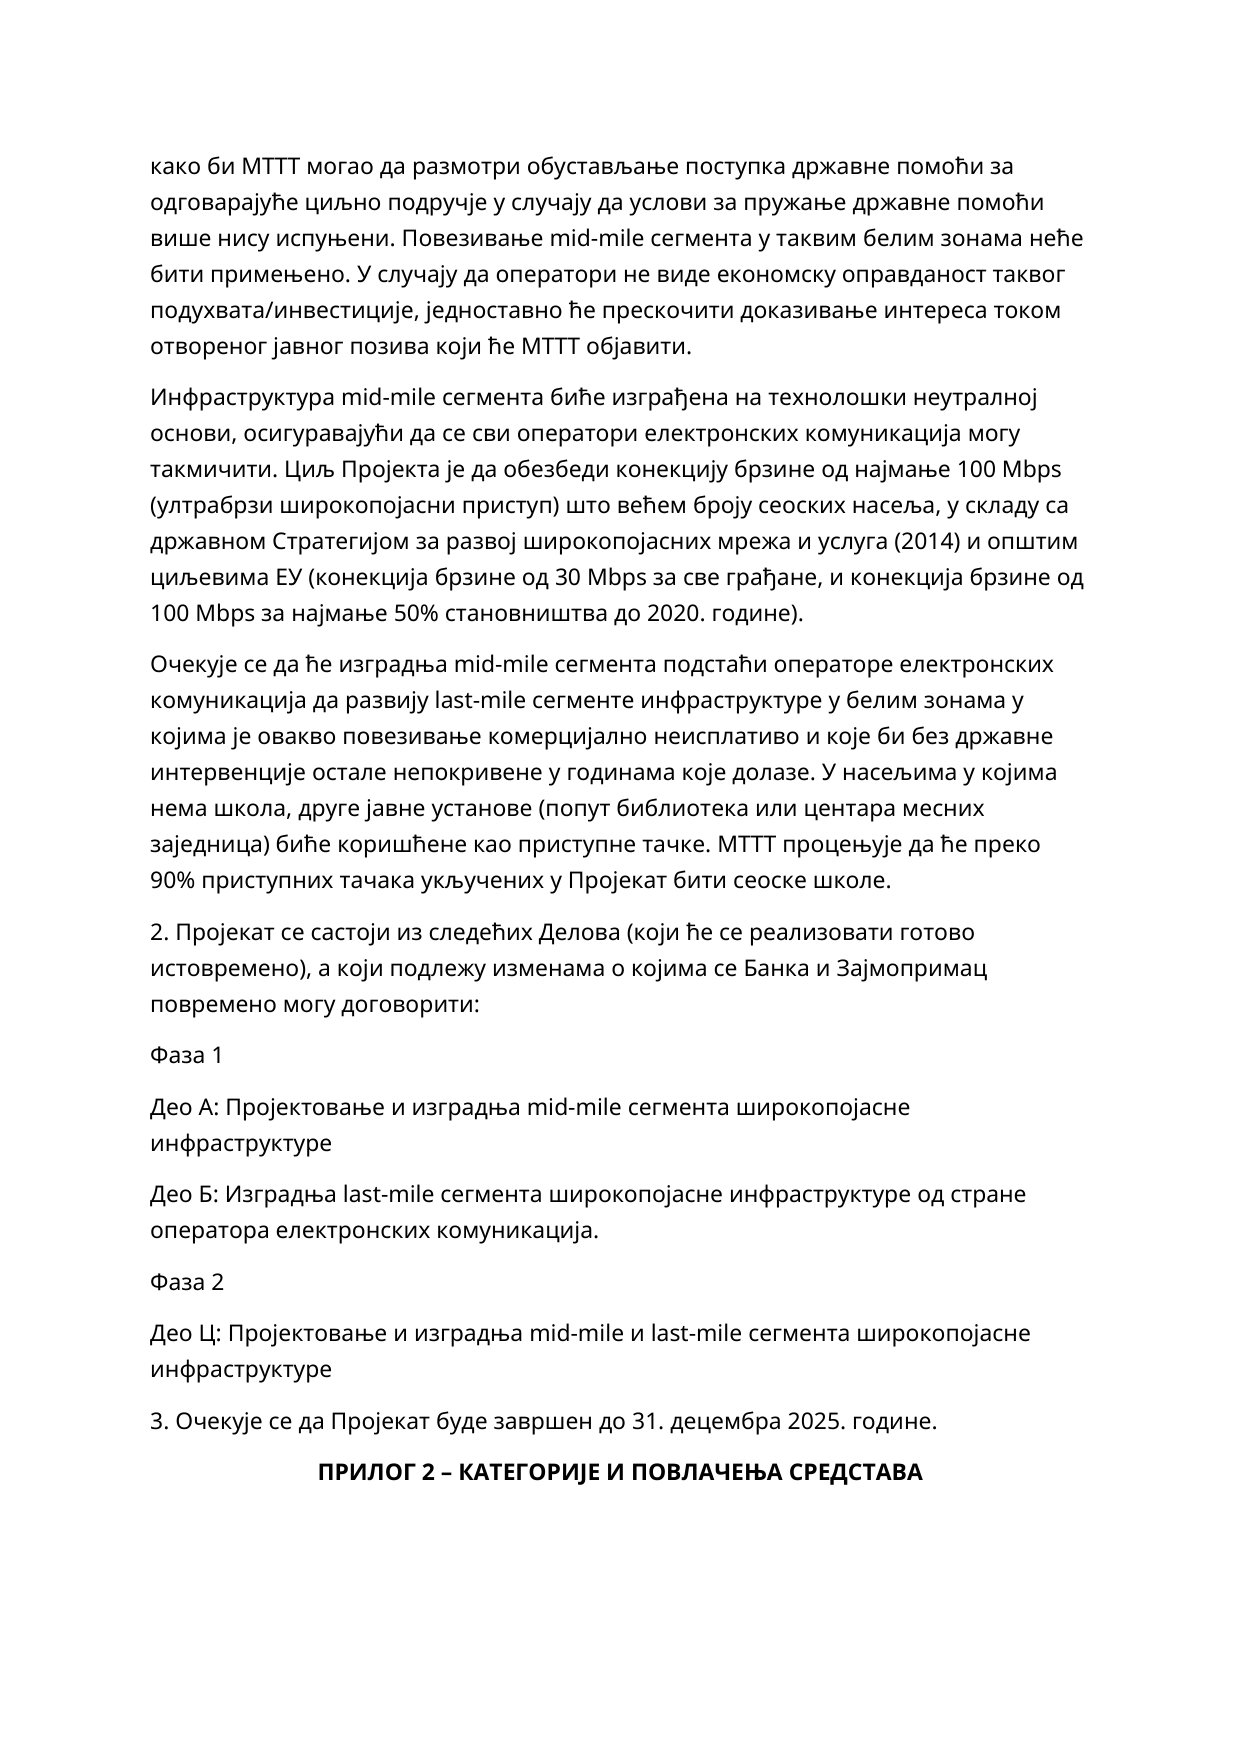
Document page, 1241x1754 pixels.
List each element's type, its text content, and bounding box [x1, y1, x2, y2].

text Фаза 2 [150, 1266, 1090, 1297]
text Очекује се да ће изградња mid-mile сегмента подстаћи операторе електронских комуникација да развију last-mile сегменте инфраструктуре у белим зонама у којима је овакво повезивање комерцијално неисплативо и које би без државне интервенције остале непокривене у годинама које долазе. У насељима у којима нема школа, друге јавне установе (попут библиотека или центара месних заједница) биће коришћене као приступне тачке. MTTT процењује да ће преко 90% приступних тачака укључених у Пројекат бити сеоске школе. [150, 648, 1090, 895]
text 2. Пројекат се састоји из следећих Делова (који ће се реализовати готово истовремено), а који подлежу изменама о којима се Банка и Зајмопримац повремено могу договорити: [150, 916, 1090, 1019]
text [150, 150, 1090, 361]
text Фаза 1 [150, 1039, 1090, 1070]
text ПРИЛОГ 2 – КАТЕГОРИЈЕ И ПОВЛАЧЕЊA СРЕДСТАВА [150, 1456, 1090, 1487]
text Део Б: Изградња last-mile сегмента широкопојасне инфраструктуре од стране оператора електронских комуникација. [150, 1178, 1090, 1245]
text Део Ц: Пројектовање и изградња mid-mile и last-mile сегмента широкопојасне инфраструктуре [150, 1317, 1090, 1384]
text Инфраструктура mid-mile сегмента биће изграђена на технолошки неутралној основи, осигуравајући да се сви оператори електронских комуникација могу такмичити. Циљ Пројекта је да обезбеди конекцију брзине од најмање 100 Mbps (ултрабрзи широкопојасни приступ) што већем броју сеоских насеља, у складу са државном Стратегијом за развој широкопојасних мрежа и услуга (2014) и општим циљевима ЕУ (конекција брзине од 30 Mbps за све грађане, и конекција брзине од 100 Mbps за најмање 50% становништва до 2020. године). [150, 381, 1090, 628]
text 3. Очекује се да Пројекат буде завршен до 31. децембра 2025. године. [150, 1405, 1090, 1436]
text Део А: Пројектовање и изградња mid-mile сегмента широкопојасне инфраструктуре [150, 1091, 1090, 1158]
